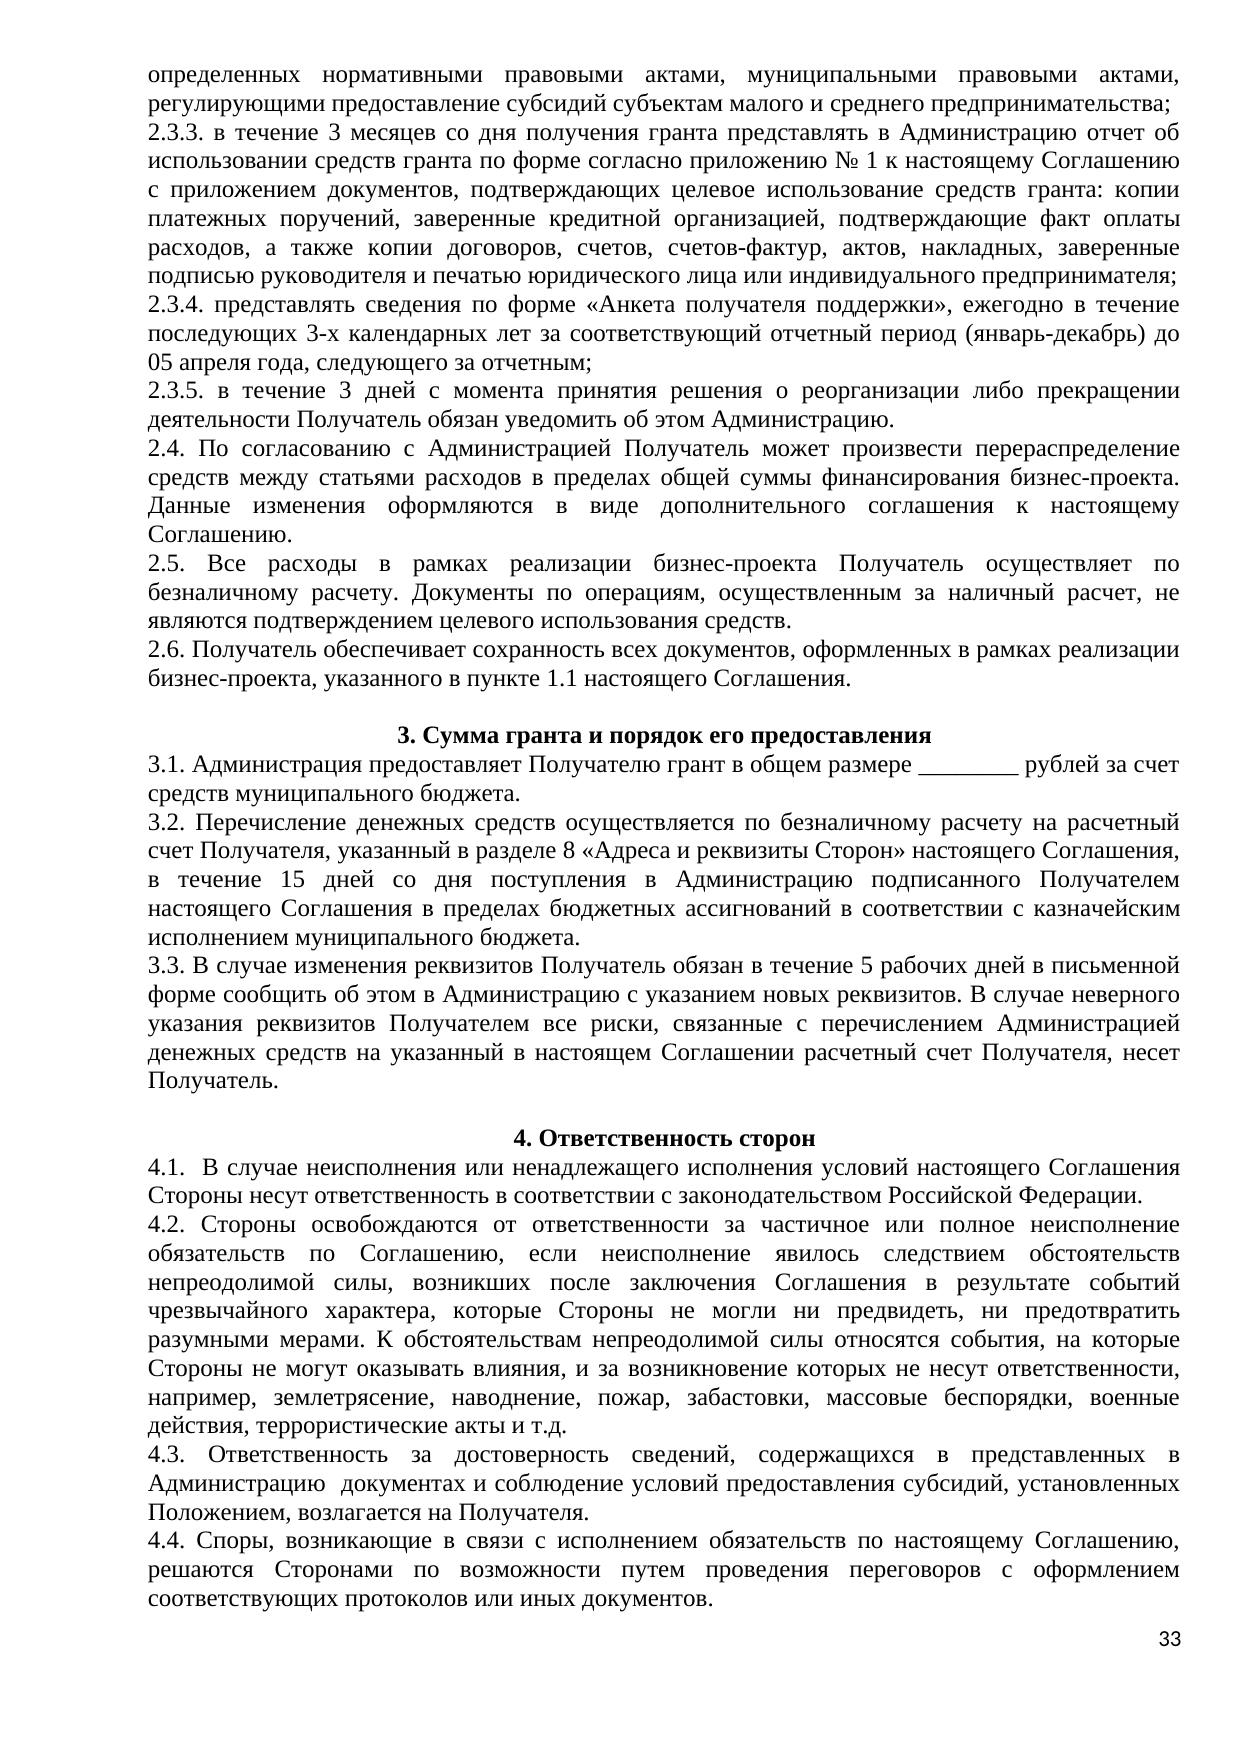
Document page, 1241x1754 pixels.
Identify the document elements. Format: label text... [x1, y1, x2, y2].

text 3.3. В случае изменения реквизитов Получатель обязан в течение 5 рабочих дней в письменной форме сообщить об этом в Администрацию с указанием новых реквизитов. В случае неверного указания реквизитов Получателем все риски, связанные с перечислением Администрацией денежных средств на указанный в настоящем Соглашении расчетный счет Получателя, несет Получатель. [148, 950, 1181, 1094]
text 4.1. В случае неисполнения или ненадлежащего исполнения условий настоящего Соглашения Стороны несут ответственность в соответствии с законодательством Российской Федерации. [148, 1152, 1181, 1209]
text 4.4. Споры, возникающие в связи с исполнением обязательств по настоящему Соглашению, решаются Сторонами по возможности путем проведения переговоров с оформлением соответствующих протоколов или иных документов. [148, 1525, 1181, 1612]
text 3.2. Перечисление денежных средств осуществляется по безналичному расчету на расчетный счет Получателя, указанный в разделе 8 «Адреса и реквизиты Сторон» настоящего Соглашения, в течение 15 дней со дня поступления в Администрацию подписанного Получателем настоящего Соглашения в пределах бюджетных ассигнований в соответствии с казначейским исполнением муниципального бюджета. [148, 807, 1181, 950]
text 2.3.3. в течение 3 месяцев со дня получения гранта представлять в Администрацию отчет об использовании средств гранта по форме согласно приложению № 1 к настоящему Соглашению с приложением документов, подтверждающих целевое использование средств гранта: копии платежных поручений, заверенные кредитной организацией, подтверждающие факт оплаты расходов, а также копии договоров, счетов, счетов-фактур, актов, накладных, заверенные подписью руководителя и печатью юридического лица или индивидуального предпринимателя; [148, 117, 1181, 289]
text 4.3. Ответственность за достоверность сведений, содержащихся в представленных в Администрацию документах и соблюдение условий предоставления субсидий, установленных Положением, возлагается на Получателя. [148, 1439, 1181, 1525]
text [148, 59, 1181, 117]
text 2.3.5. в течение 3 дней с момента принятия решения о реорганизации либо прекращении деятельности Получатель обязан уведомить об этом Администрацию. [148, 375, 1181, 433]
text 2.6. Получатель обеспечивает сохранность всех документов, оформленных в рамках реализации бизнес-проекта, указанного в пункте 1.1 настоящего Соглашения. [148, 634, 1181, 692]
text 4.2. Стороны освобождаются от ответственности за частичное или полное неисполнение обязательств по Соглашению, если неисполнение явилось следствием обстоятельств непреодолимой силы, возникших после заключения Соглашения в результате событий чрезвычайного характера, которые Стороны не могли ни предвидеть, ни предотвратить разумными мерами. К обстоятельствам непреодолимой силы относятся события, на которые Стороны не могут оказывать влияния, и за возникновение которых не несут ответственности, например, землетрясение, наводнение, пожар, забастовки, массовые беспорядки, военные действия, террористические акты и т.д. [148, 1209, 1181, 1439]
text 3.1. Администрация предоставляет Получателю грант в общем размере ________ рублей за счет средств муниципального бюджета. [148, 749, 1181, 807]
text 4. Ответственность сторон [148, 1123, 1181, 1152]
text 2.5. Все расходы в рамках реализации бизнес-проекта Получатель осуществляет по безналичному расчету. Документы по операциям, осуществленным за наличный расчет, не являются подтверждением целевого использования средств. [148, 548, 1181, 634]
text 3. Сумма гранта и порядок его предоставления [148, 720, 1181, 749]
text 2.3.4. представлять сведения по форме «Анкета получателя поддержки», ежегодно в течение последующих 3-х календарных лет за соответствующий отчетный период (январь-декабрь) до 05 апреля года, следующего за отчетным; [148, 289, 1181, 375]
text 2.4. По согласованию с Администрацией Получатель может произвести перераспределение средств между статьями расходов в пределах общей суммы финансирования бизнес-проекта. Данные изменения оформляются в виде дополнительного соглашения к настоящему Соглашению. [148, 433, 1181, 548]
